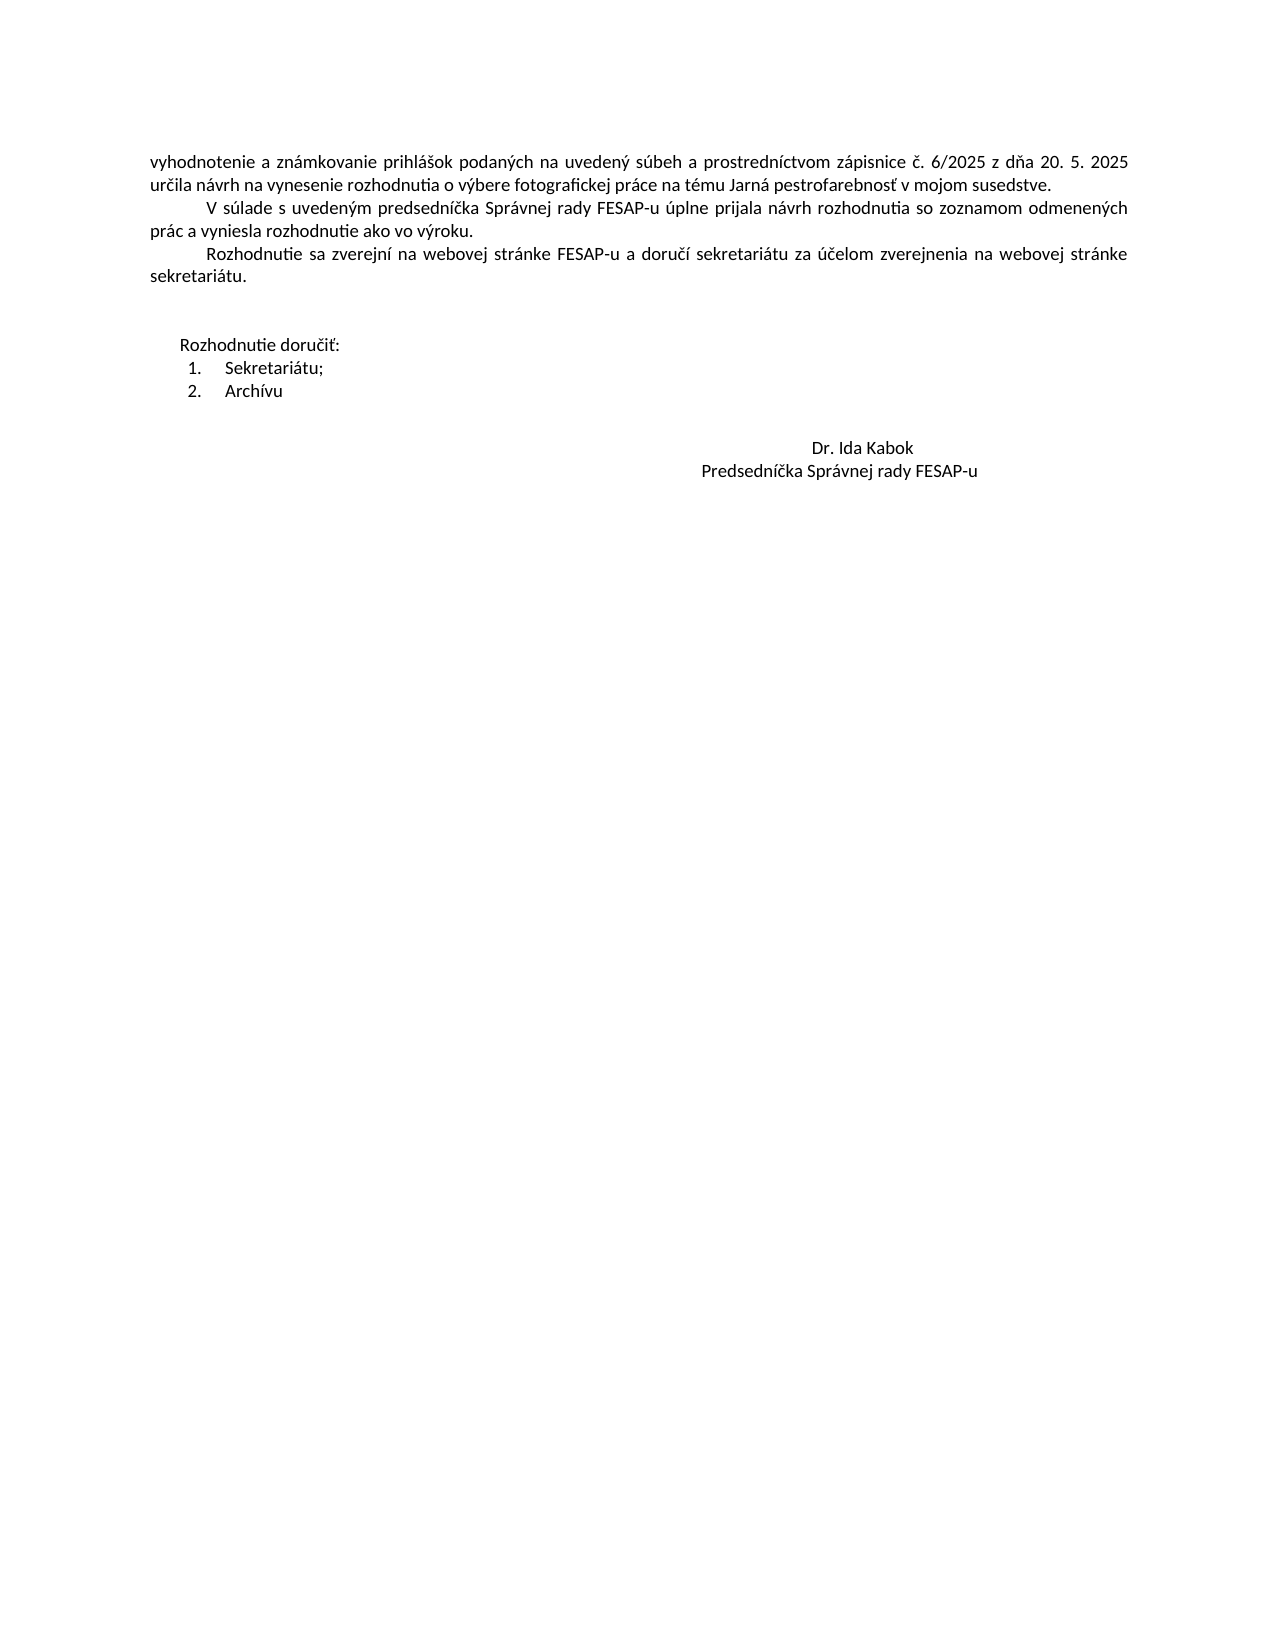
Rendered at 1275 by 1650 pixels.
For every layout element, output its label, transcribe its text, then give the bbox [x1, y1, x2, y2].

text Rozhodnutie doručiť: [179, 333, 1125, 356]
list Archívu [187, 379, 1125, 402]
list Sekretariátu; [187, 356, 1125, 379]
text V súlade s uvedeným predsedníčka Správnej rady FESAP-u úplne prijala návrh rozhodnutia so zoznamom odmenených prác a vyniesla rozhodnutie ako vo výroku. [150, 196, 1130, 242]
text Predsedníčka Správnej rady FESAP-u [509, 459, 1125, 482]
text Dr. Ida Kabok [554, 436, 1125, 459]
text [150, 150, 1130, 196]
text Rozhodnutie sa zverejní na webovej stránke FESAP-u a doručí sekretariátu za účelom zverejnenia na webovej stránke sekretariátu. [150, 242, 1130, 287]
